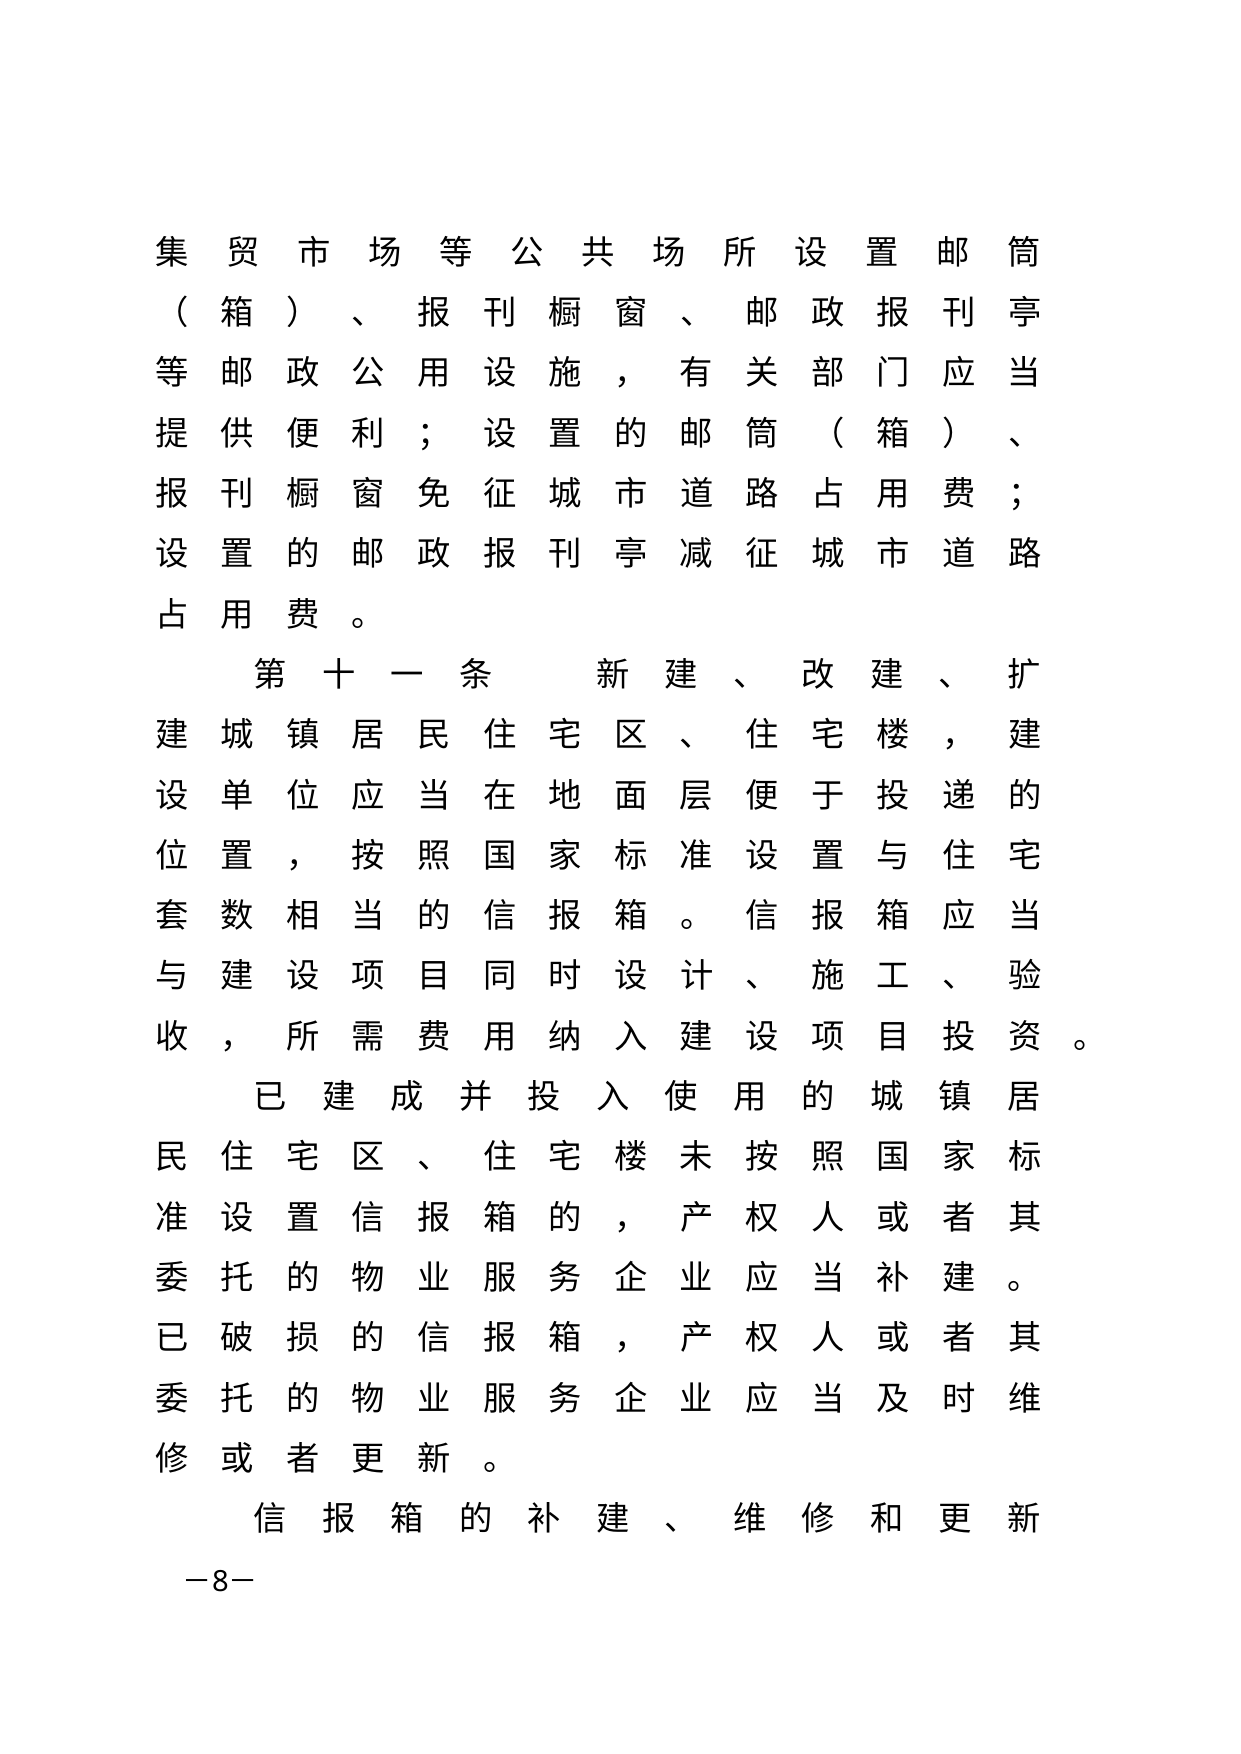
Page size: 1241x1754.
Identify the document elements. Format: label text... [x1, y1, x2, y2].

text 信报箱的补建、维修和更新纳入住宅专项维修资金的使用范围。 [155, 1486, 1073, 1546]
text 第十一条 新建、改建、扩建城镇居民住宅区、住宅楼，建设单位应当在地面层便于投递的位置，按照国家标准设置与住宅套数相当的信报箱。信报箱应当与建设项目同时设计、施工、验收，所需费用纳入建设项目投资。 [155, 642, 1073, 1064]
text 已建成并投入使用的城镇居民住宅区、住宅楼未按照国家标准设置信报箱的，产权人或者其委托的物业服务企业应当补建。已破损的信报箱，产权人或者其委托的物业服务企业应当及时维修或者更新。 [155, 1064, 1073, 1486]
